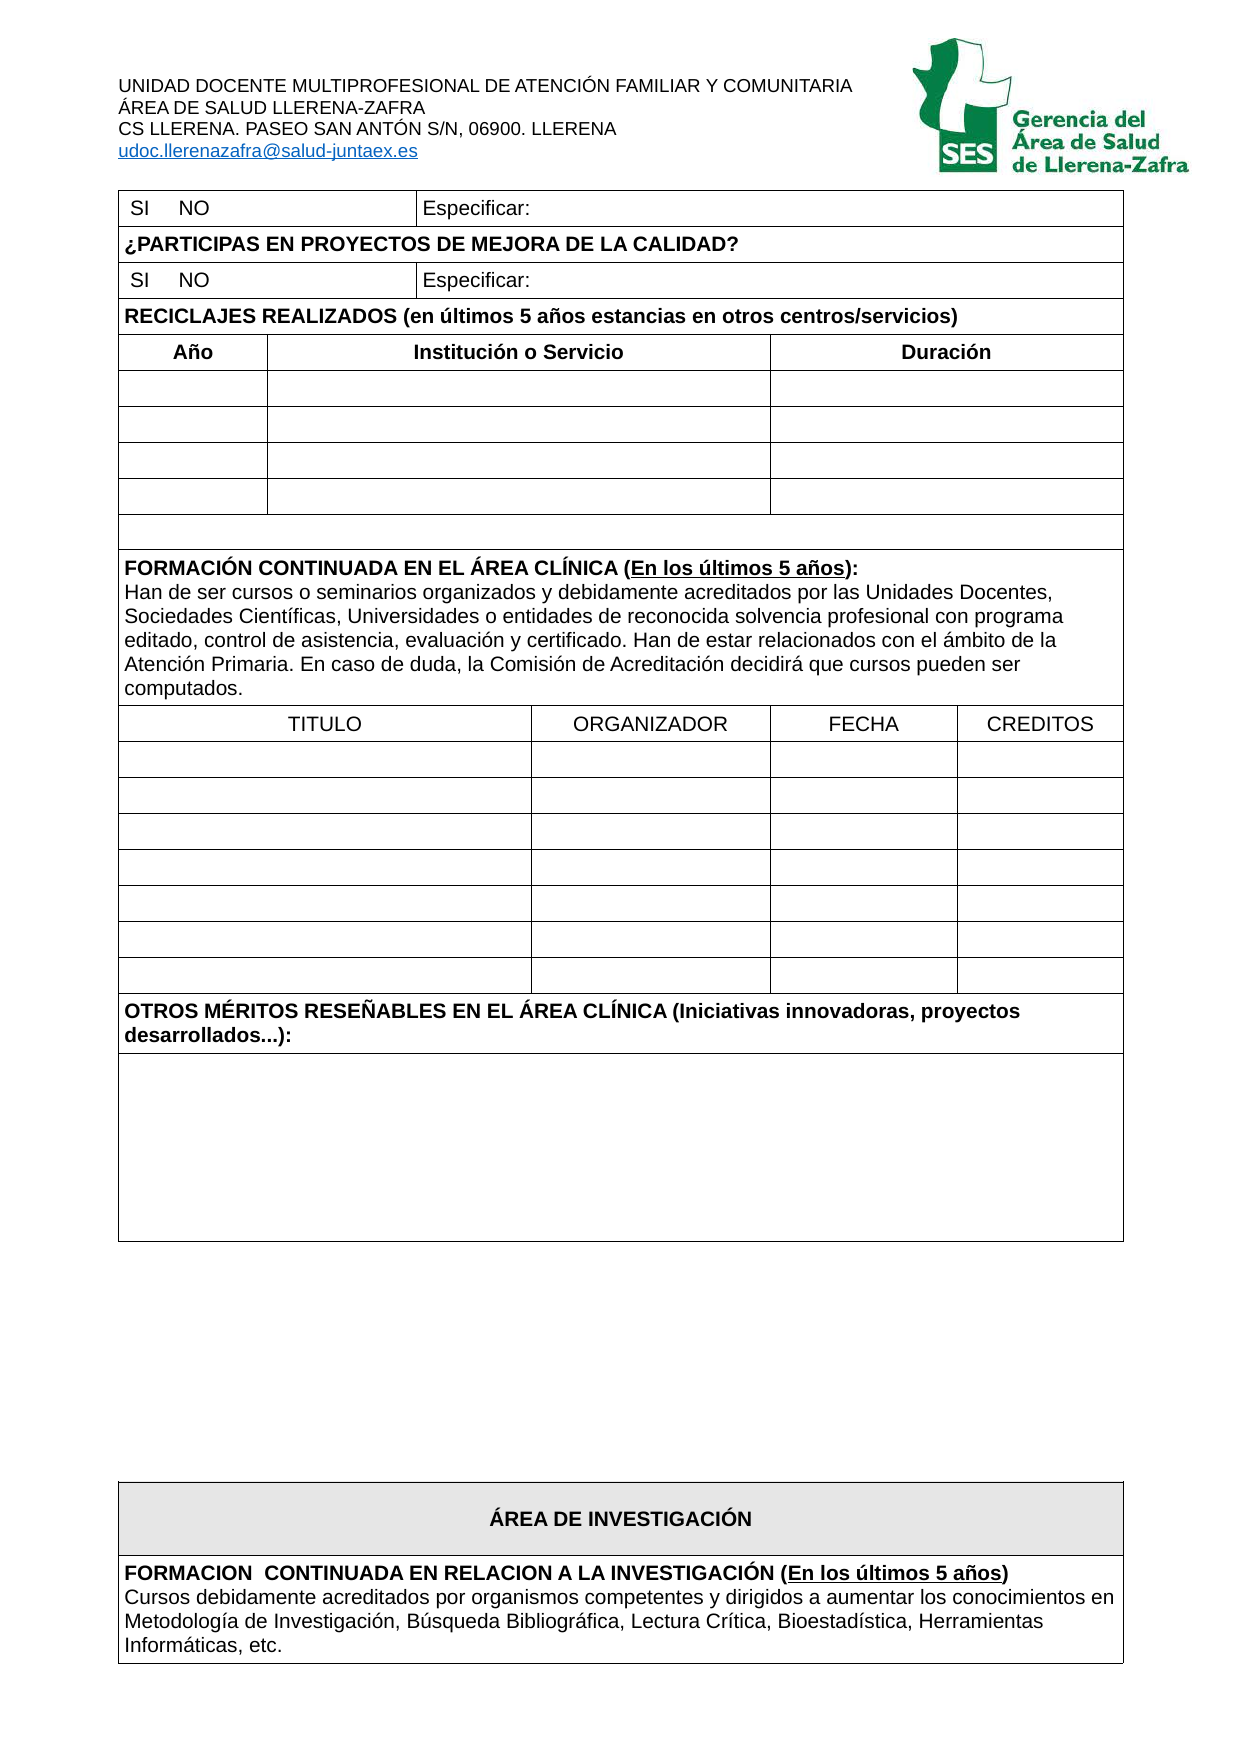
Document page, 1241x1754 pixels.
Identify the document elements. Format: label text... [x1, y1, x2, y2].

table_header ÁREA DE INVESTIGACIÓN [119, 1483, 1123, 1555]
table_cell [268, 407, 770, 442]
table_cell [532, 922, 770, 957]
table_cell [119, 443, 267, 477]
table_cell Año [119, 335, 267, 370]
table_cell Institución o Servicio [268, 335, 770, 370]
table_cell [958, 886, 1123, 921]
table_cell [119, 479, 267, 513]
table_cell [532, 850, 770, 885]
table_cell [268, 371, 770, 406]
table_cell RECICLAJES REALIZADOS (en últimos 5 años estancias en otros centros/servicios) [119, 299, 1123, 334]
table_cell [958, 958, 1123, 993]
table_cell [268, 479, 770, 513]
table_cell OTROS MÉRITOS RESEÑABLES EN EL ÁREA CLÍNICA (Iniciativas innovadoras, proyectos desarrollados...): [119, 994, 1123, 1052]
table_cell [119, 850, 531, 885]
table_cell [119, 1054, 1123, 1241]
table_cell [771, 886, 957, 921]
table_cell [119, 778, 531, 813]
table_cell [771, 922, 957, 957]
table_cell [532, 958, 770, 993]
table_cell [958, 814, 1123, 849]
table_cell [771, 814, 957, 849]
table_cell [771, 407, 1123, 442]
table_cell [119, 742, 531, 777]
table_cell [119, 814, 531, 849]
table_cell CREDITOS [958, 706, 1123, 741]
table_cell [958, 742, 1123, 777]
table_cell FORMACION CONTINUADA EN RELACION A LA INVESTIGACIÓN (En los últimos 5 años) Cursos debidamente acreditados por organismos competentes y dirigidos a aumentar los conocimientos en Metodología de Investigación, Búsqueda Bibliográfica, Lectura Crítica, Bioestadística, Herramientas Informáticas, etc. [119, 1556, 1123, 1663]
table_cell [532, 778, 770, 813]
table_cell [771, 443, 1123, 477]
table_cell SI NO [119, 191, 416, 226]
table_cell [532, 886, 770, 921]
picture [912, 38, 1192, 177]
table_cell [958, 778, 1123, 813]
table_cell SI NO [119, 263, 416, 298]
table_cell [532, 742, 770, 777]
table_cell [268, 443, 770, 477]
table_cell Especificar: [417, 191, 1123, 226]
table_cell [958, 922, 1123, 957]
table_cell [958, 850, 1123, 885]
table_cell [119, 515, 1123, 549]
table_cell [771, 742, 957, 777]
table_cell FORMACIÓN CONTINUADA EN EL ÁREA CLÍNICA (En los últimos 5 años): Han de ser cursos o seminarios organizados y debidamente acreditados por las Unidades Docentes, Sociedades Científicas, Universidades o entidades de reconocida solvencia profesional con programa editado, control de asistencia, evaluación y certificado. Han de estar relacionados con el ámbito de la Atención Primaria. En caso de duda, la Comisión de Acreditación decidirá que cursos pueden ser computados. [119, 550, 1123, 705]
table_cell [119, 371, 267, 406]
table_cell Duración [771, 335, 1123, 370]
table_cell [119, 886, 531, 921]
table_cell [771, 371, 1123, 406]
table_cell [771, 850, 957, 885]
table_cell ¿PARTICIPAS EN PROYECTOS DE MEJORA DE LA CALIDAD? [119, 227, 1123, 262]
table_cell [119, 407, 267, 442]
table_cell [771, 479, 1123, 513]
table_cell FECHA [771, 706, 957, 741]
table_cell [771, 958, 957, 993]
table_cell [119, 922, 531, 957]
table_cell TITULO [119, 706, 531, 741]
table_cell Especificar: [417, 263, 1123, 298]
table_cell [532, 814, 770, 849]
table_cell ORGANIZADOR [532, 706, 770, 741]
table_cell [119, 958, 531, 993]
table_cell [771, 778, 957, 813]
